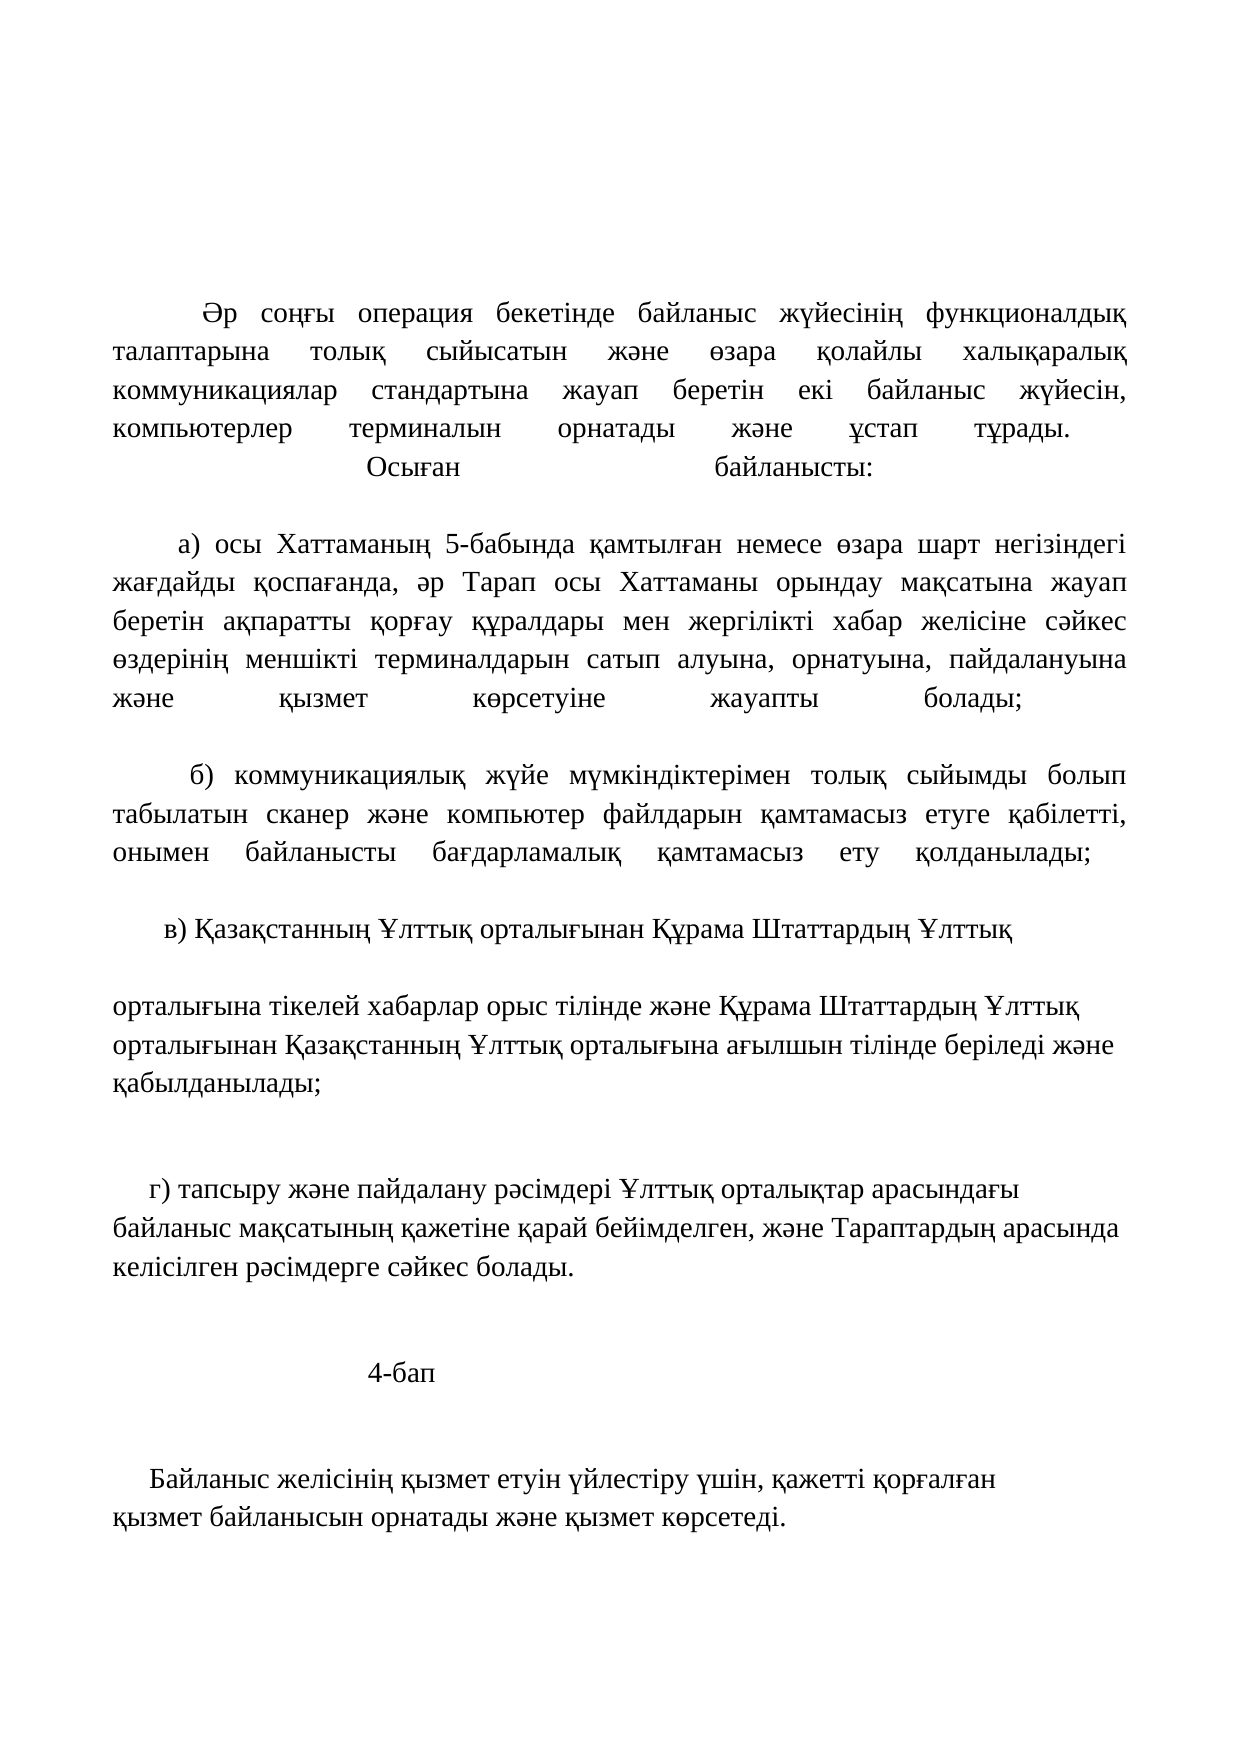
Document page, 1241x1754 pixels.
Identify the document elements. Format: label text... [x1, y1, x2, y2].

text орталығына тiкелей хабарлар орыс тілiнде және Құрама Штаттардың Ұлттық [112, 988, 1128, 1022]
text орталығынан Қазақстанның Ұлттық орталығына ағылшын тiлiнде берiледi және [112, 1027, 1128, 1061]
text келiсiлген рәсiмдерге сәйкес болады. [112, 1249, 1128, 1282]
text қабылданылады; [112, 1066, 1128, 1099]
text байланыс мақсатының қажетiне қарай бейiмделген, және Тараптардың арасында [112, 1210, 1128, 1244]
text Әр соңғы операция бекетiнде байланыс жүйесiнiң функционалдық талаптарына толық сыйысатын және өзара қолайлы халықаралық коммуникациялар стандартына жауап беретiн екi байланыс жүйесiн, компьютерлер терминалын орнатады және ұстап тұрады. Осыған байланысты: а) осы Хаттаманың 5-бабында қамтылған немесе өзара шарт негiзiндегi жағдайды қоспағанда, әр Тарап осы Хаттаманы орындау мақсатына жауап беретiн ақпаратты қорғау құралдары мен жергiлiктi хабар желiсiне сәйкес өздерiнiң меншiктi терминалдарын сатып алуына, орнатуына, пайдалануына және қызмет көрсетуiне жауапты болады; б) коммуникациялық жүйе мүмкiндiктерiмен толық сыйымды болып табылатын сканер және компьютер файлдарын қамтамасыз етуге қабілетті, онымен байланысты бағдарламалық қамтамасыз ету қолданылады; в) Қазақстанның Ұлттық орталығынан Құрама Штаттардың Ұлттық [112, 256, 1128, 945]
text қызмет байланысын орнатады және қызмет көрсетедi. [112, 1499, 1128, 1533]
text Байланыс желiсiнiң қызмет етуiн үйлестiру үшiн, қажеттi қорғалған [112, 1461, 1128, 1494]
text 4-бап [112, 1355, 1128, 1388]
text г) тапсыру және пайдалану рәсiмдерi Ұлттық орталықтар арасындағы [112, 1172, 1128, 1205]
